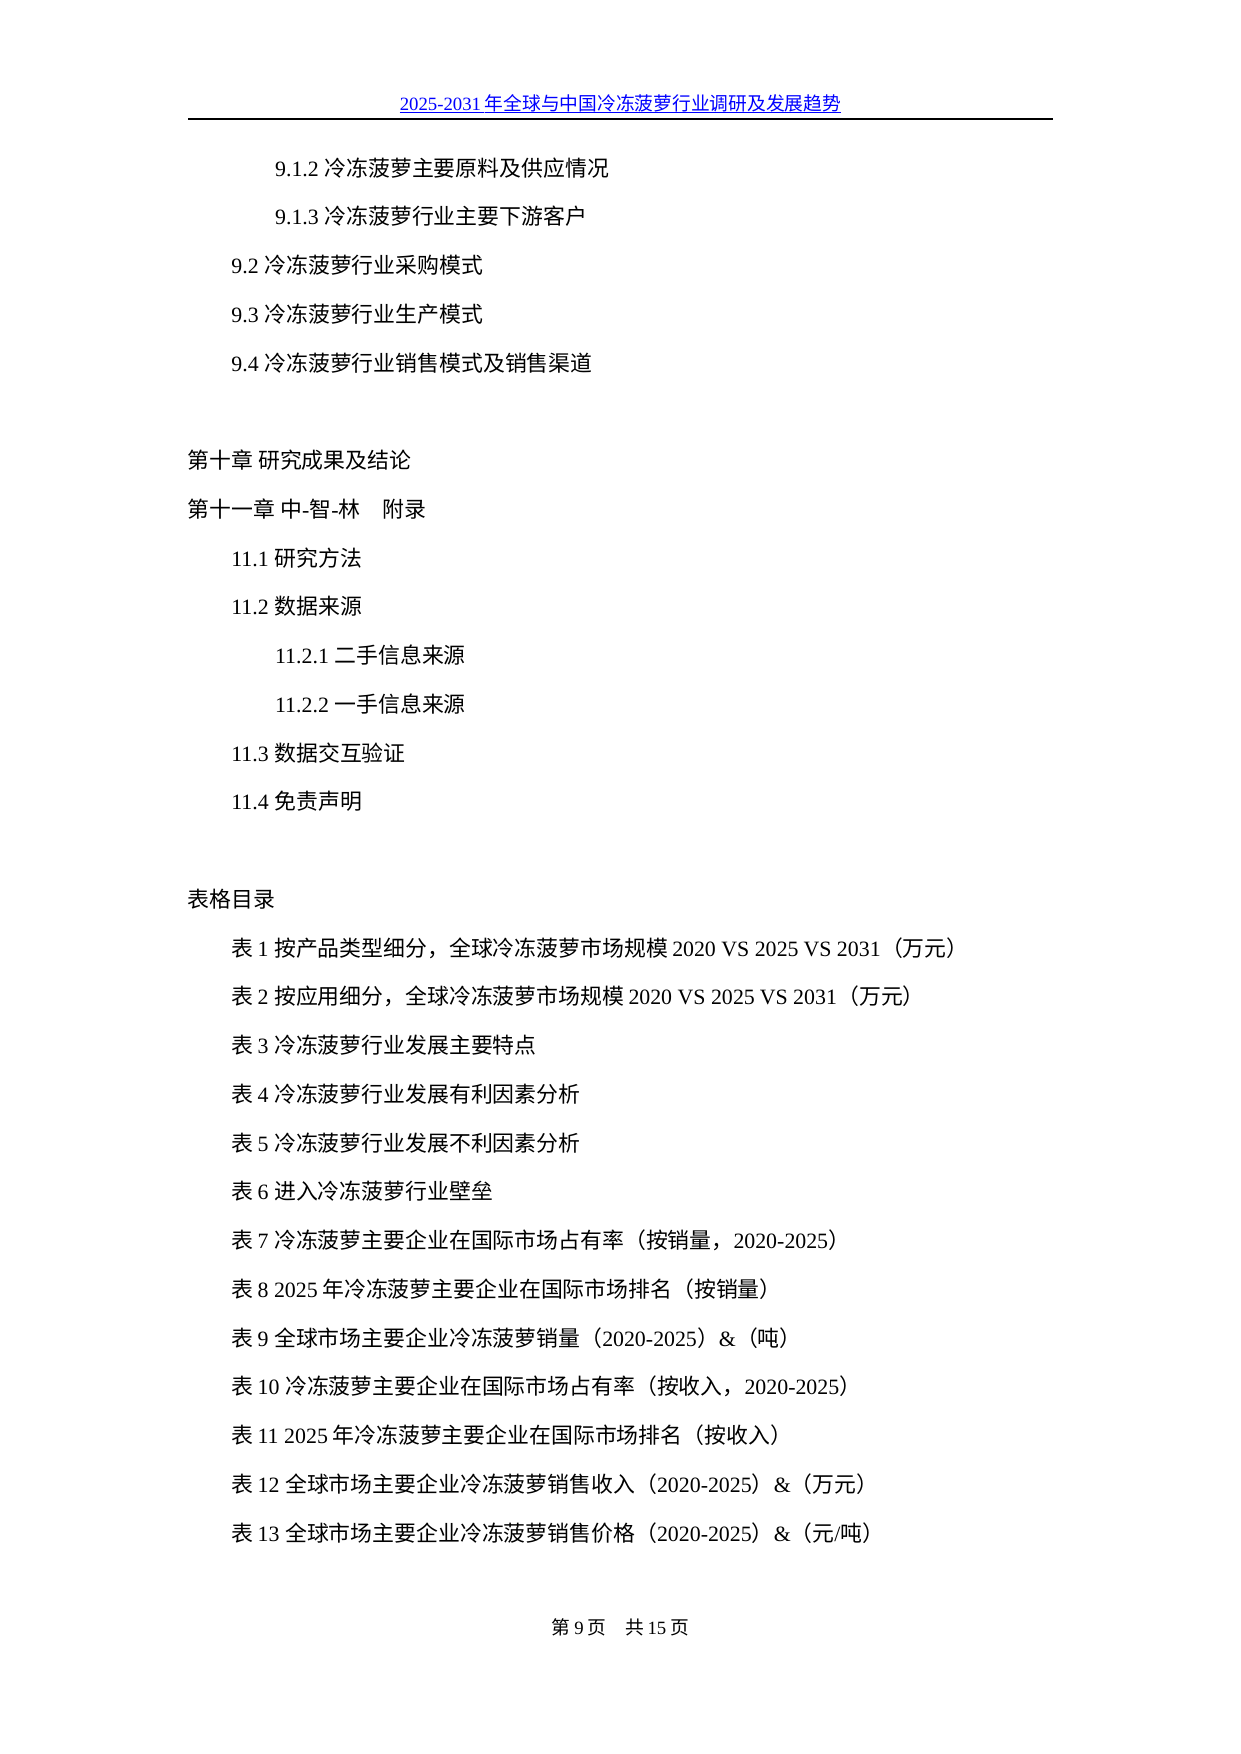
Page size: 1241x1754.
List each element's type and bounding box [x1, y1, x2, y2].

text [187, 150, 1053, 1548]
